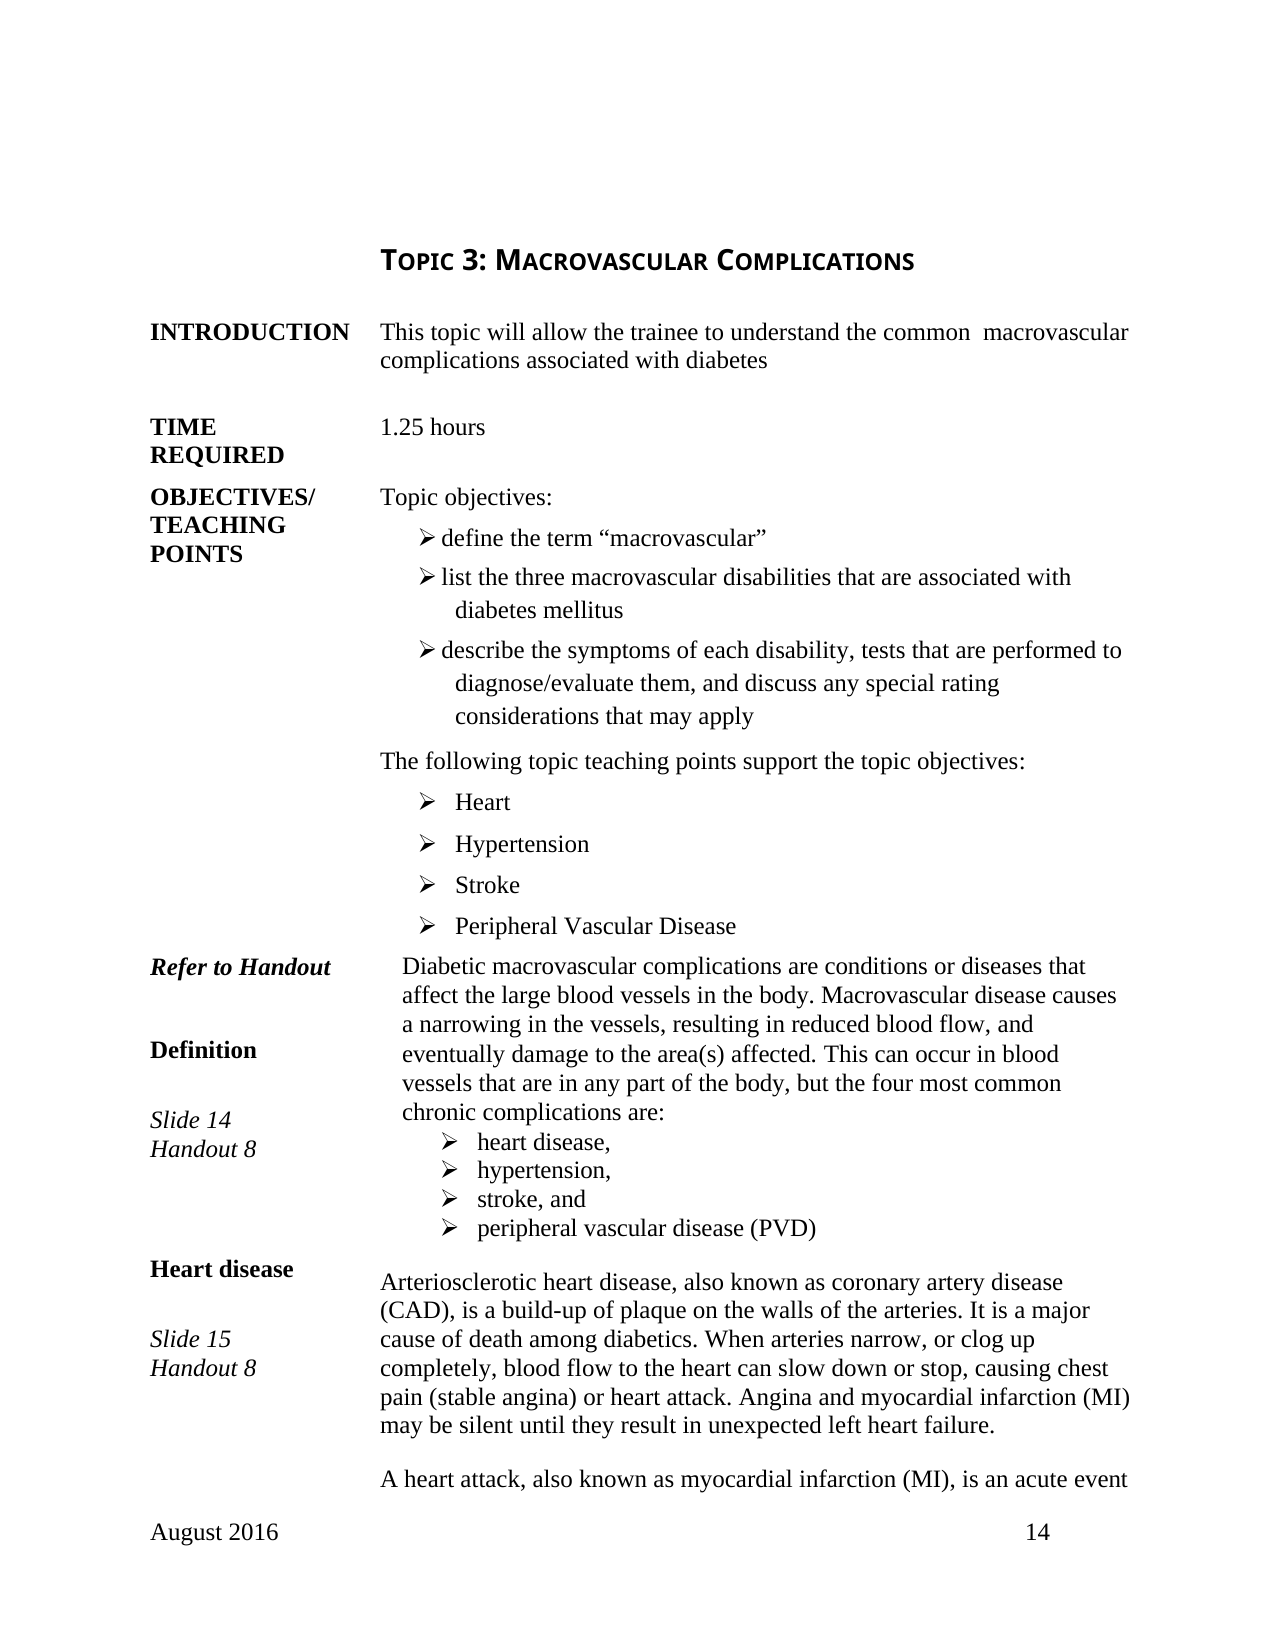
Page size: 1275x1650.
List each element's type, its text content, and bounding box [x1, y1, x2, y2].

table_cell Refer to Handout Definition Slide 14 Handout 8 [138, 940, 368, 1242]
table_cell Diabetic macrovascular complications are conditions or diseases that affect the large blood vessels in the body. Macrovascular disease causes a narrowing in the vessels, resulting in reduced blood flow, and eventually damage to the area(s) affected. This can occur in blood vessels that are in any part of the body, but the four most common chronic complications are: heart disease, hypertension, stroke, and peripheral vascular disease (PVD) [368, 940, 1157, 1242]
table_cell Introduction [138, 304, 368, 399]
table_cell This topic will allow the trainee to understand the common macrovascular complications associated with diabetes [368, 304, 1157, 399]
table_cell Time Required [138, 399, 368, 469]
table_cell OBJECTIVES/ Teaching Points [138, 469, 368, 940]
table_cell Topic objectives: define the term “macrovascular” list the three macrovascular disabilities that are associated with diabetes mellitus describe the symptoms of each disability, tests that are performed to diagnose/evaluate them, and discuss any special rating considerations that may apply The following topic teaching points support the topic objectives: Heart Hypertension Stroke Peripheral Vascular Disease [368, 469, 1157, 940]
table_cell 1.25 hours [368, 399, 1157, 469]
table_cell Topic 3: Macrovascular Complications [138, 150, 1157, 304]
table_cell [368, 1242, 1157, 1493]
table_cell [138, 1242, 368, 1493]
